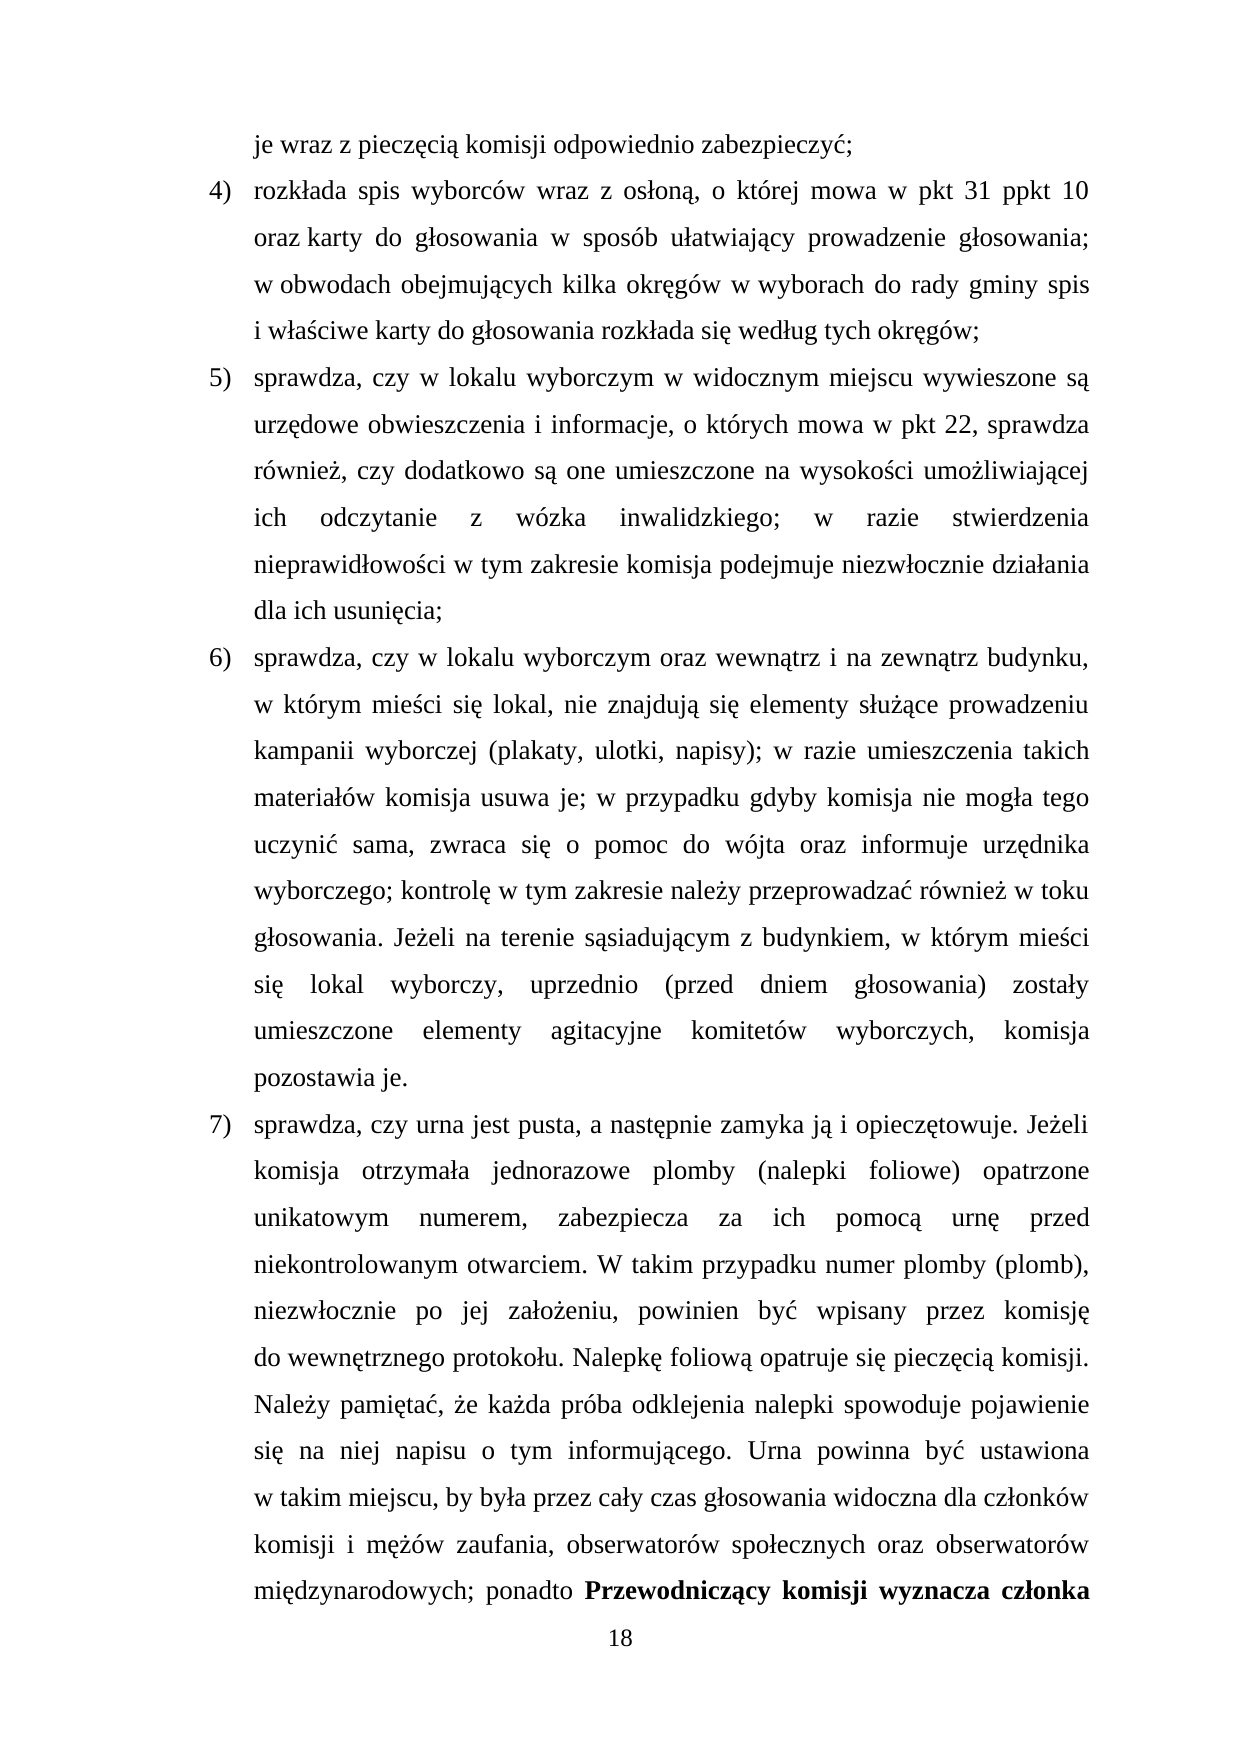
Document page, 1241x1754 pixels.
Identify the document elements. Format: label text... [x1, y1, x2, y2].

list 5) sprawdza, czy w lokalu wyborczym w widocznym miejscu wywieszone są urzędowe obwieszczenia i informacje, o których mowa w pkt 22, sprawdza również, czy dodatkowo są one umieszczone na wysokości umożliwiającej ich odczytanie z wózka inwalidzkiego; w razie stwierdzenia nieprawidłowości w tym zakresie komisja podejmuje niezwłocznie działania dla ich usunięcia; [209, 361, 1090, 626]
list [209, 128, 1090, 159]
list 4) rozkłada spis wyborców wraz z osłoną, o której mowa w pkt 31 ppkt 10 oraz karty do głosowania w sposób ułatwiający prowadzenie głosowania; w obwodach obejmujących kilka okręgów w wyborach do rady gminy spis i właściwe karty do głosowania rozkłada się według tych okręgów; [209, 174, 1090, 346]
list 6) sprawdza, czy w lokalu wyborczym oraz wewnątrz i na zewnątrz budynku, w którym mieści się lokal, nie znajdują się elementy służące prowadzeniu kampanii wyborczej (plakaty, ulotki, napisy); w razie umieszczenia takich materiałów komisja usuwa je; w przypadku gdyby komisja nie mogła tego uczynić sama, zwraca się o pomoc do wójta oraz informuje urzędnika wyborczego; kontrolę w tym zakresie należy przeprowadzać również w toku głosowania. Jeżeli na terenie sąsiadującym z budynkiem, w którym mieści się lokal wyborczy, uprzednio (przed dniem głosowania) zostały umieszczone elementy agitacyjne komitetów wyborczych, komisja pozostawia je. [209, 641, 1090, 1092]
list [209, 1108, 1090, 1606]
